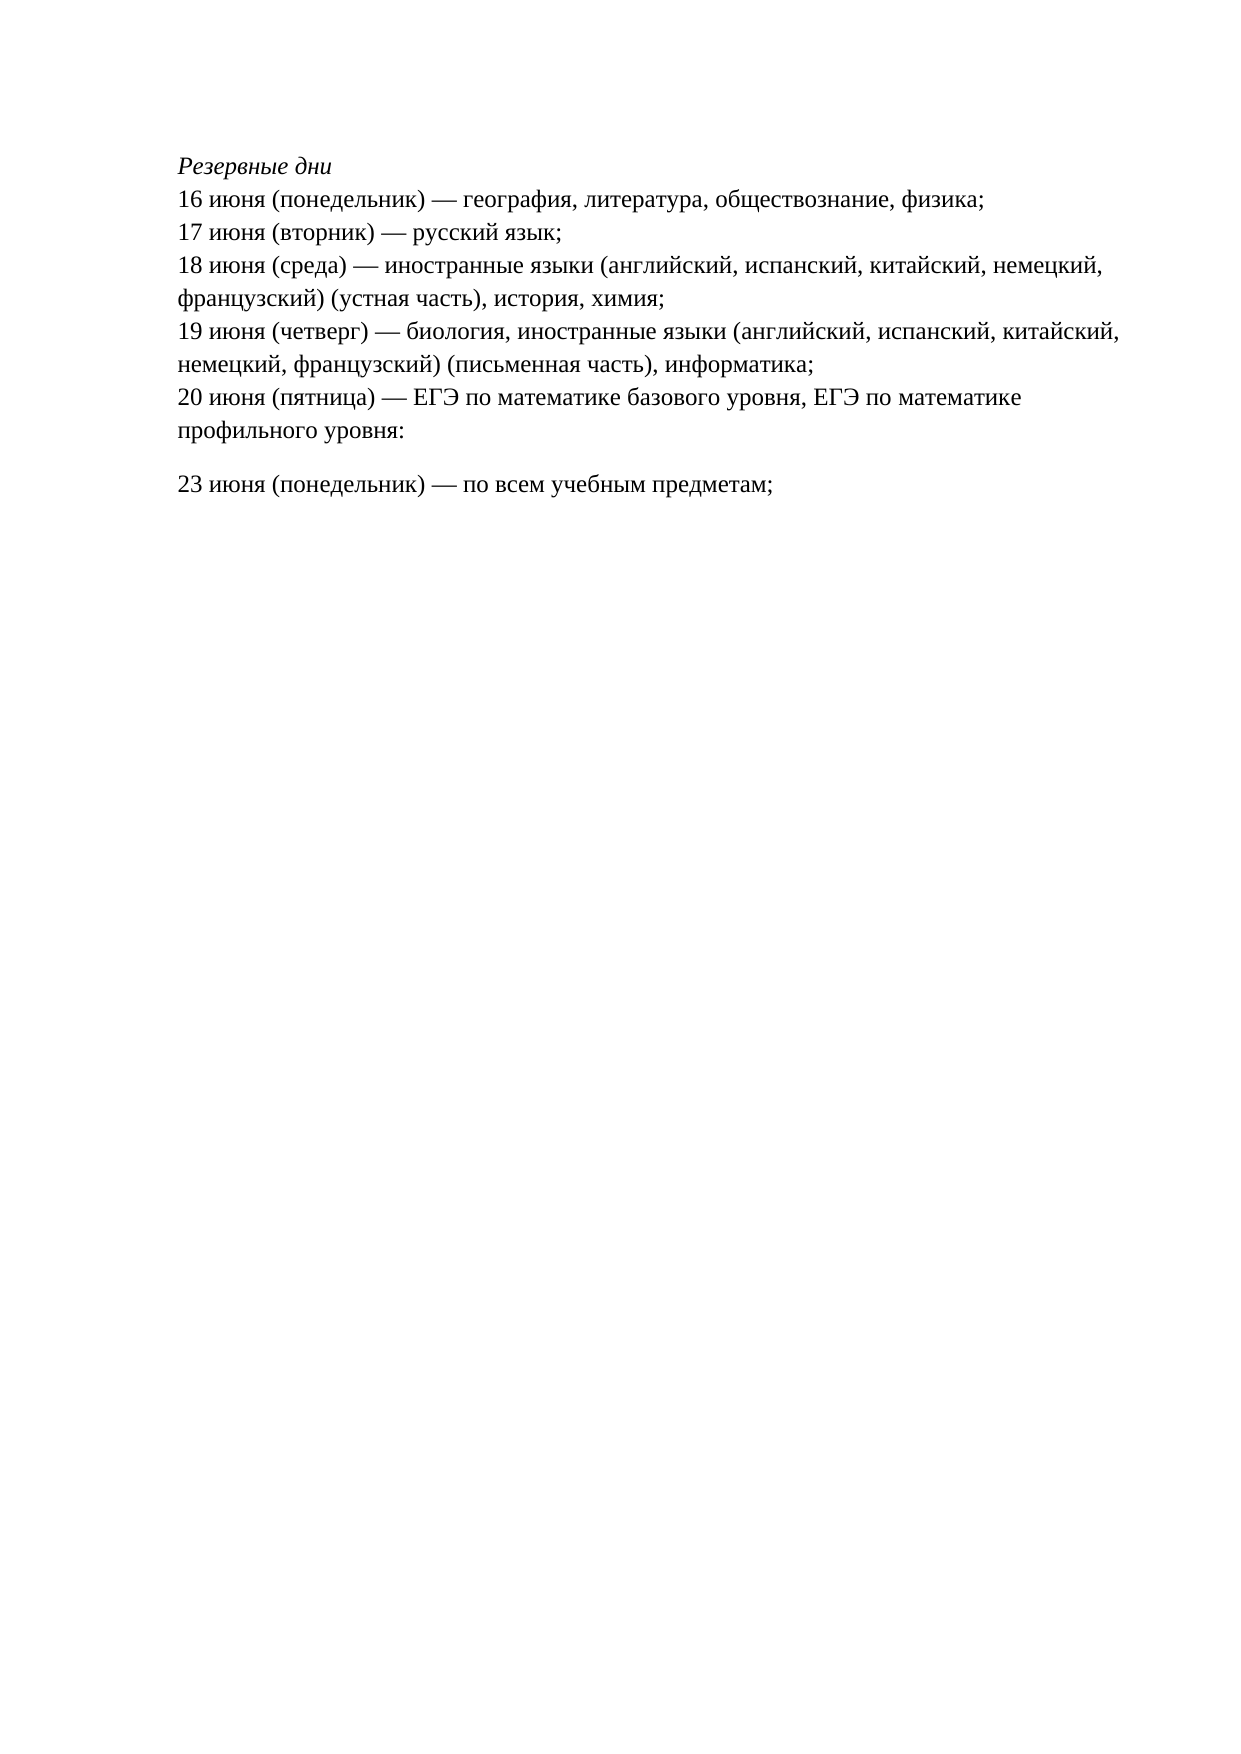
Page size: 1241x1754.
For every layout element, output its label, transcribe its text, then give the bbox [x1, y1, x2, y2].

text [177, 118, 1152, 444]
text 23 июня (понедельник) — по всем учебным предметам; [177, 469, 1152, 530]
